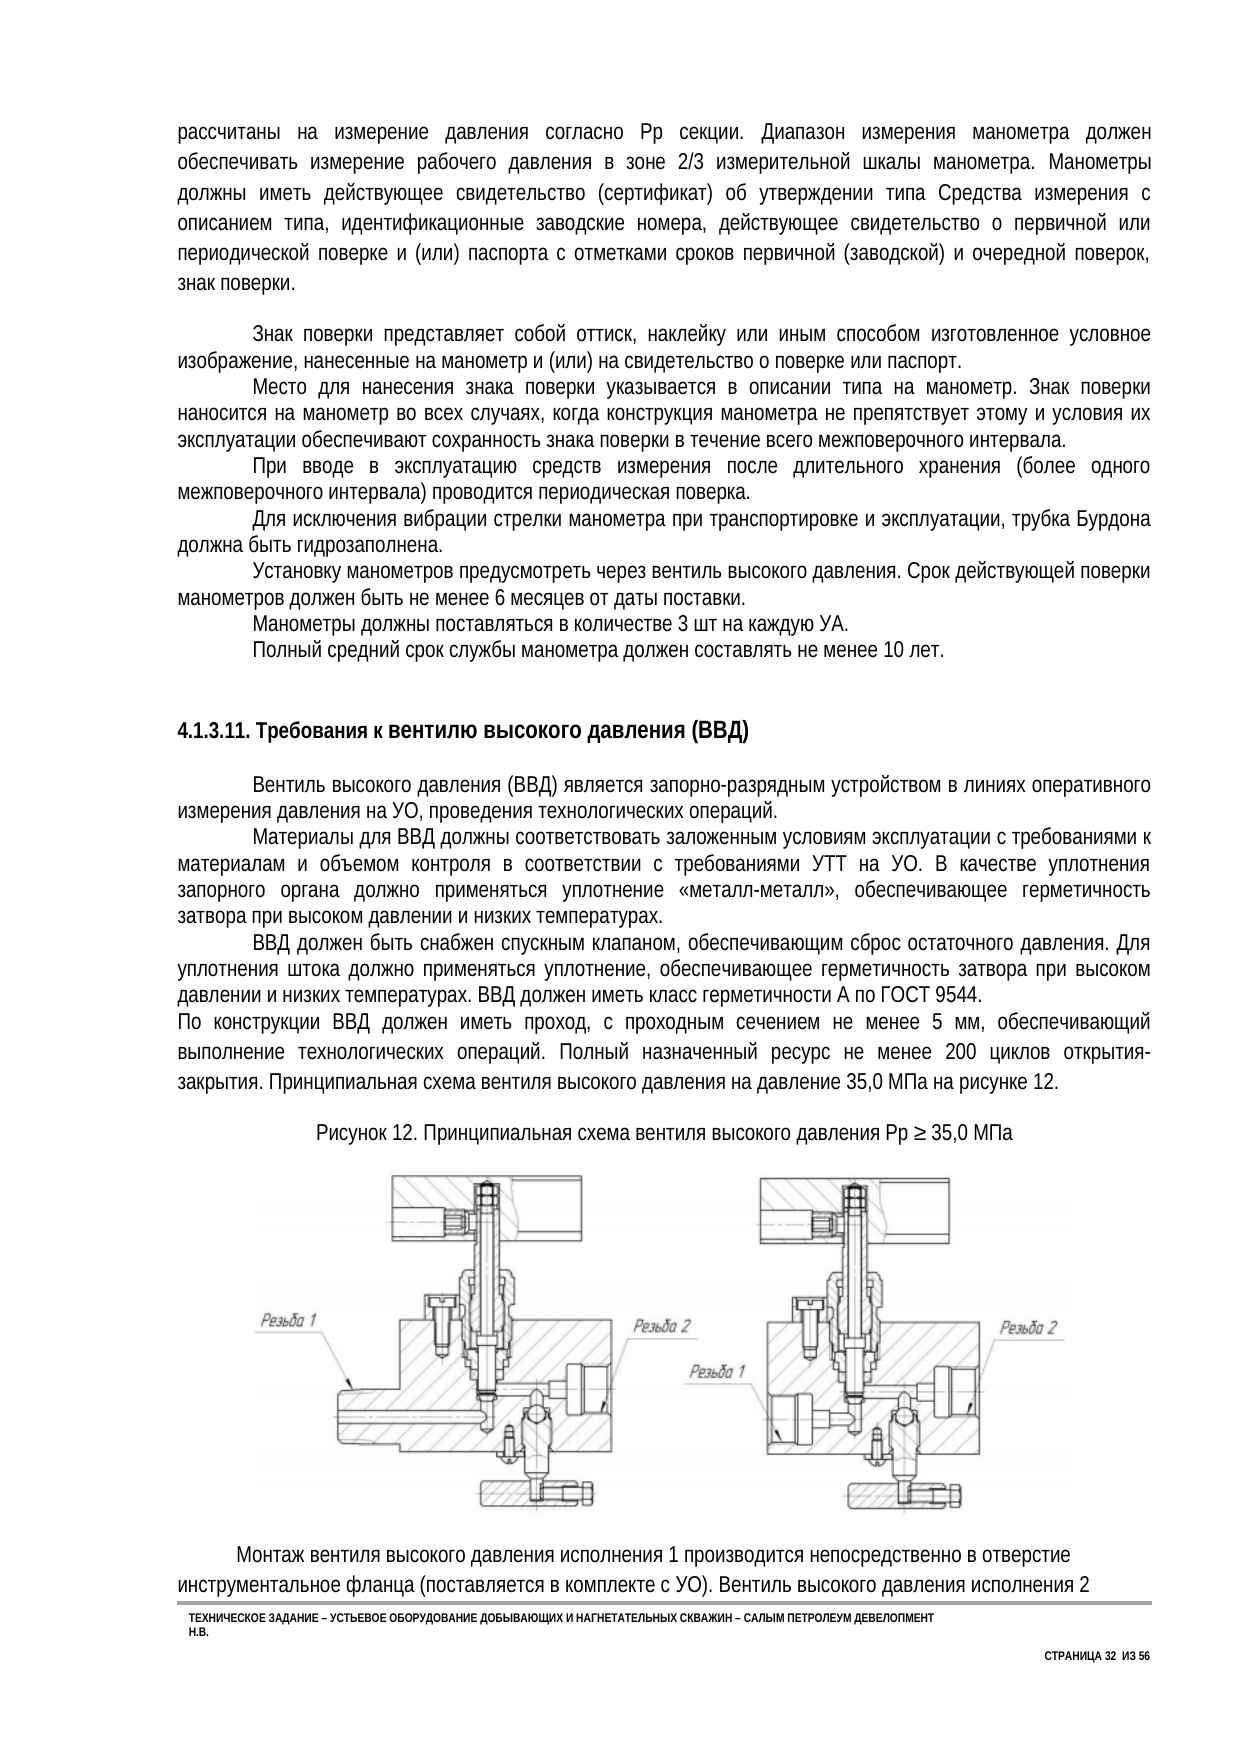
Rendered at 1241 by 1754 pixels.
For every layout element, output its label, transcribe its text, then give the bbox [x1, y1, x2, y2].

text ВВД должен быть снабжен спускным клапаном, обеспечивающим сброс остаточного давления. Для уплотнения штока должно применяться уплотнение, обеспечивающее герметичность затвора при высоком давлении и низких температурах. ВВД должен иметь класс герметичности А по ГОСТ 9544. [177, 929, 1152, 1008]
text Установку манометров предусмотреть через вентиль высокого давления. Срок действующей поверки манометров должен быть не менее 6 месяцев от даты поставки. [177, 557, 1152, 610]
text Место для нанесения знака поверки указывается в описании типа на манометр. Знак поверки наносится на манометр во всех случаях, когда конструкция манометра не препятствует этому и условия их эксплуатации обеспечивают сохранность знака поверки в течение всего межповерочного интервала. [177, 373, 1152, 452]
text Манометры должны поставляться в количестве 3 шт на каждую УА. [177, 610, 1152, 636]
text 4.1.3.11. Требования к вентилю высокого давления (ВВД) [177, 716, 1152, 744]
text Рисунок 12. Принципиальная схема вентиля высокого давления Рр ≥ 35,0 МПа [177, 1119, 1152, 1146]
text По конструкции ВВД должен иметь проход, с проходным сечением не менее 5 мм, обеспечивающий выполнение технологических операций. Полный назначенный ресурс не менее 200 циклов открытия-закрытия. Принципиальная схема вентиля высокого давления на давление 35,0 МПа на рисунке 12. [177, 1008, 1152, 1094]
text Материалы для ВВД должны соответствовать заложенным условиям эксплуатации с требованиями к материалам и объемом контроля в соответствии с требованиями УТТ на УО. В качестве уплотнения запорного органа должно применяться уплотнение «металл-металл», обеспечивающее герметичность затвора при высоком давлении и низких температурах. [177, 823, 1152, 929]
text При вводе в эксплуатацию средств измерения после длительного хранения (более одного межповерочного интервала) проводится периодическая поверка. [177, 452, 1152, 505]
picture [251, 1170, 1077, 1516]
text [177, 118, 1152, 296]
text Для исключения вибрации стрелки манометра при транспортировке и эксплуатации, трубка Бурдона должна быть гидрозаполнена. [177, 505, 1152, 557]
text Полный средний срок службы манометра должен составлять не менее 10 лет. [177, 636, 1152, 663]
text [177, 1541, 1152, 1597]
text Вентиль высокого давления (ВВД) является запорно-разрядным устройством в линиях оперативного измерения давления на УО, проведения технологических операций. [177, 771, 1152, 823]
text Знак поверки представляет собой оттиск, наклейку или иным способом изготовленное условное изображение, нанесенные на манометр и (или) на свидетельство о поверке или паспорт. [177, 320, 1152, 373]
